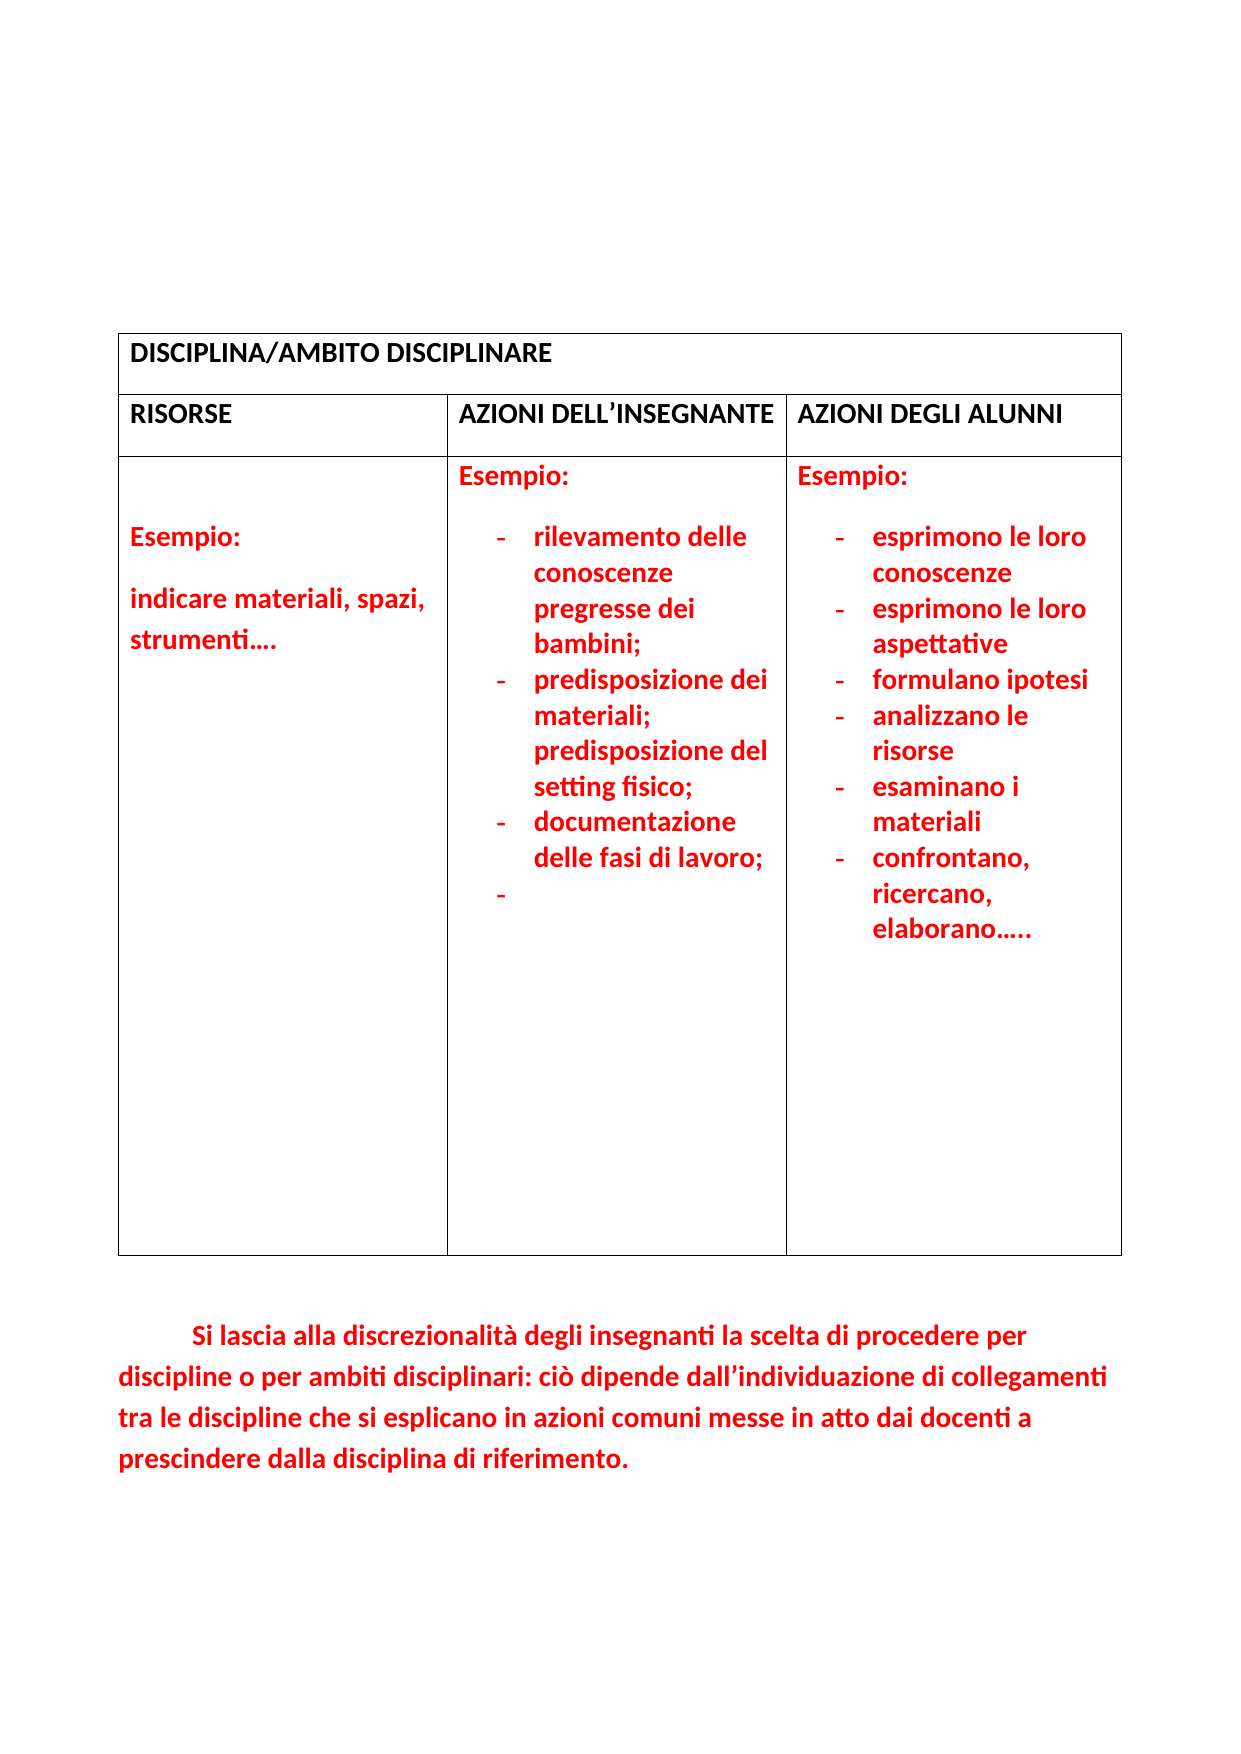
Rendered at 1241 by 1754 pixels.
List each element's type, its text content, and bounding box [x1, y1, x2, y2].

table_cell Esempio: esprimono le loro conoscenze esprimono le loro aspettative formulano ipotesi analizzano le risorse esaminano i materiali confrontano, ricercano, elaborano….. [787, 457, 1121, 1254]
table_cell Esempio: indicare materiali, spazi, strumenti…. [119, 457, 447, 1254]
table_cell RISORSE [119, 395, 447, 456]
table_header DISCIPLINA/AMBITO DISCIPLINARE [119, 334, 1121, 394]
text Si lascia alla discrezionalità degli insegnanti la scelta di procedere per discipline o per ambiti disciplinari: ciò dipende dall’individuazione di collegamenti tra le discipline che si esplicano in azioni comuni messe in atto dai docenti a prescindere dalla disciplina di riferimento. [118, 1317, 1122, 1476]
table_cell AZIONI DEGLI ALUNNI [787, 395, 1121, 456]
table_cell Esempio: rilevamento delle conoscenze pregresse dei bambini; predisposizione dei materiali; predisposizione del setting fisico; documentazione delle fasi di lavoro; [448, 457, 786, 1254]
table_cell AZIONI DELL’INSEGNANTE [448, 395, 786, 456]
